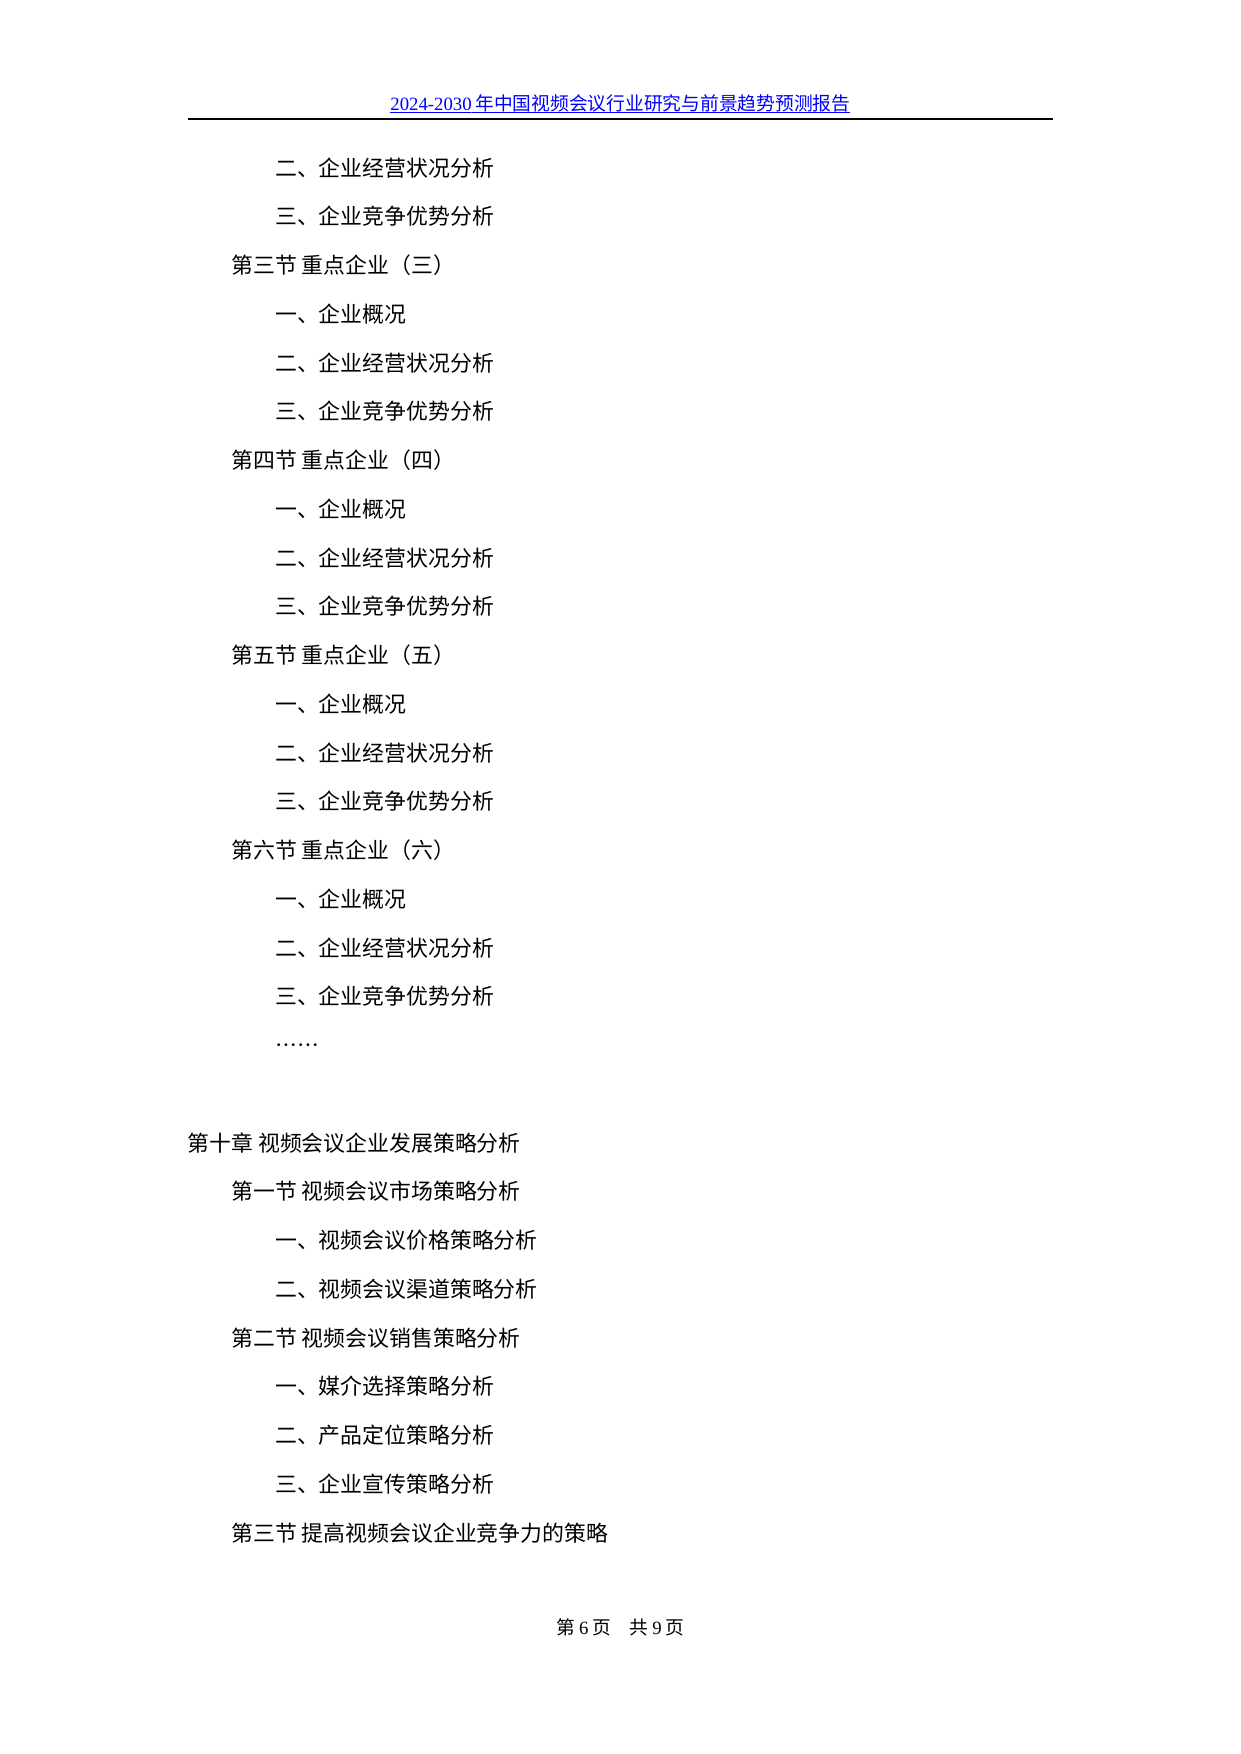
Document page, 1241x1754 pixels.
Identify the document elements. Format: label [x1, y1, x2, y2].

text [187, 150, 1053, 1548]
